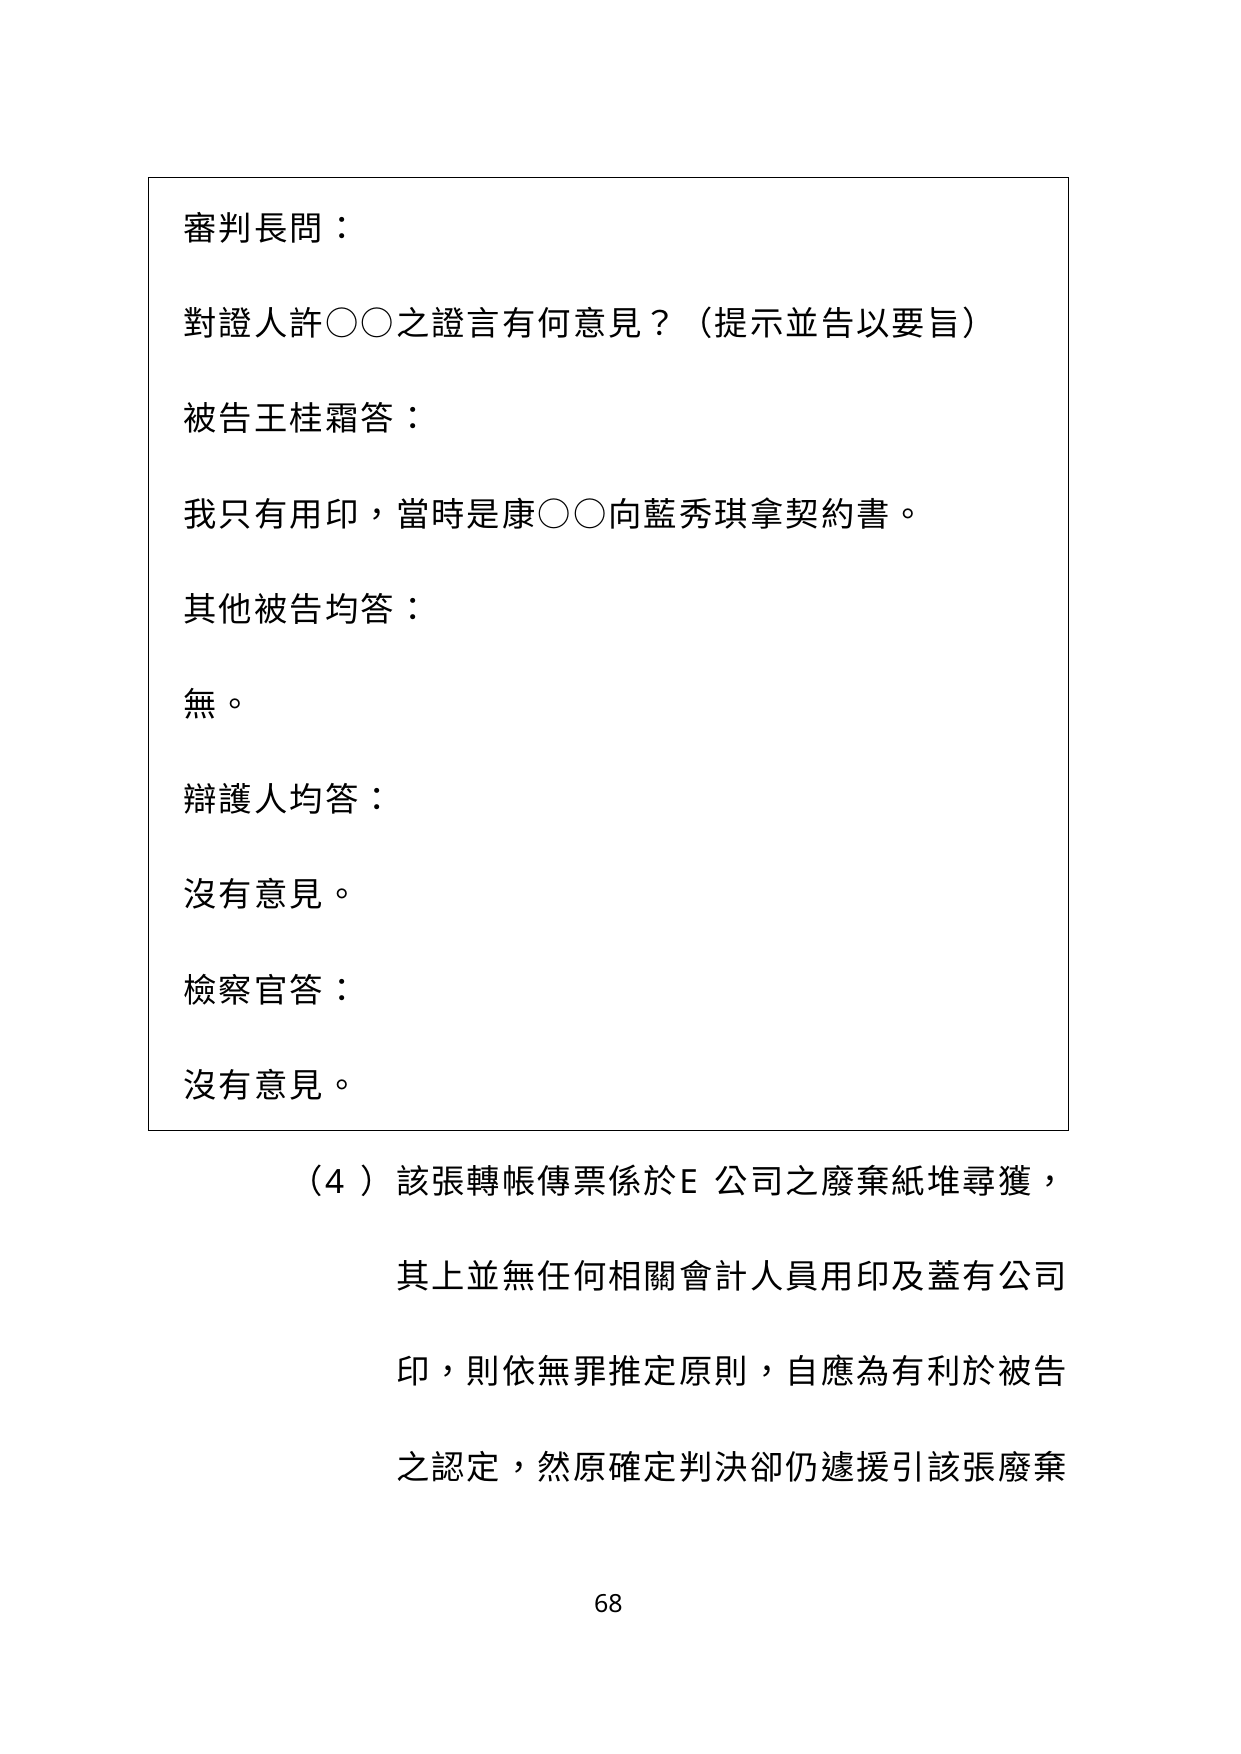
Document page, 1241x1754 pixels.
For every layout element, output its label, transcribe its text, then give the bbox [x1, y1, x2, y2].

subtitle 該張轉帳傳票係於E公司之廢棄紙堆尋獲，其上並無任何相關會計人員用印及蓋有公司印，則依無罪推定原則，自應為有利於被告之認定，然原確定判決卻仍遽援引該張廢棄轉帳傳票，率爾論斷李威儀透過D公司向A公司王桂霜收受40萬元賄賂。 [272, 1131, 1069, 1512]
